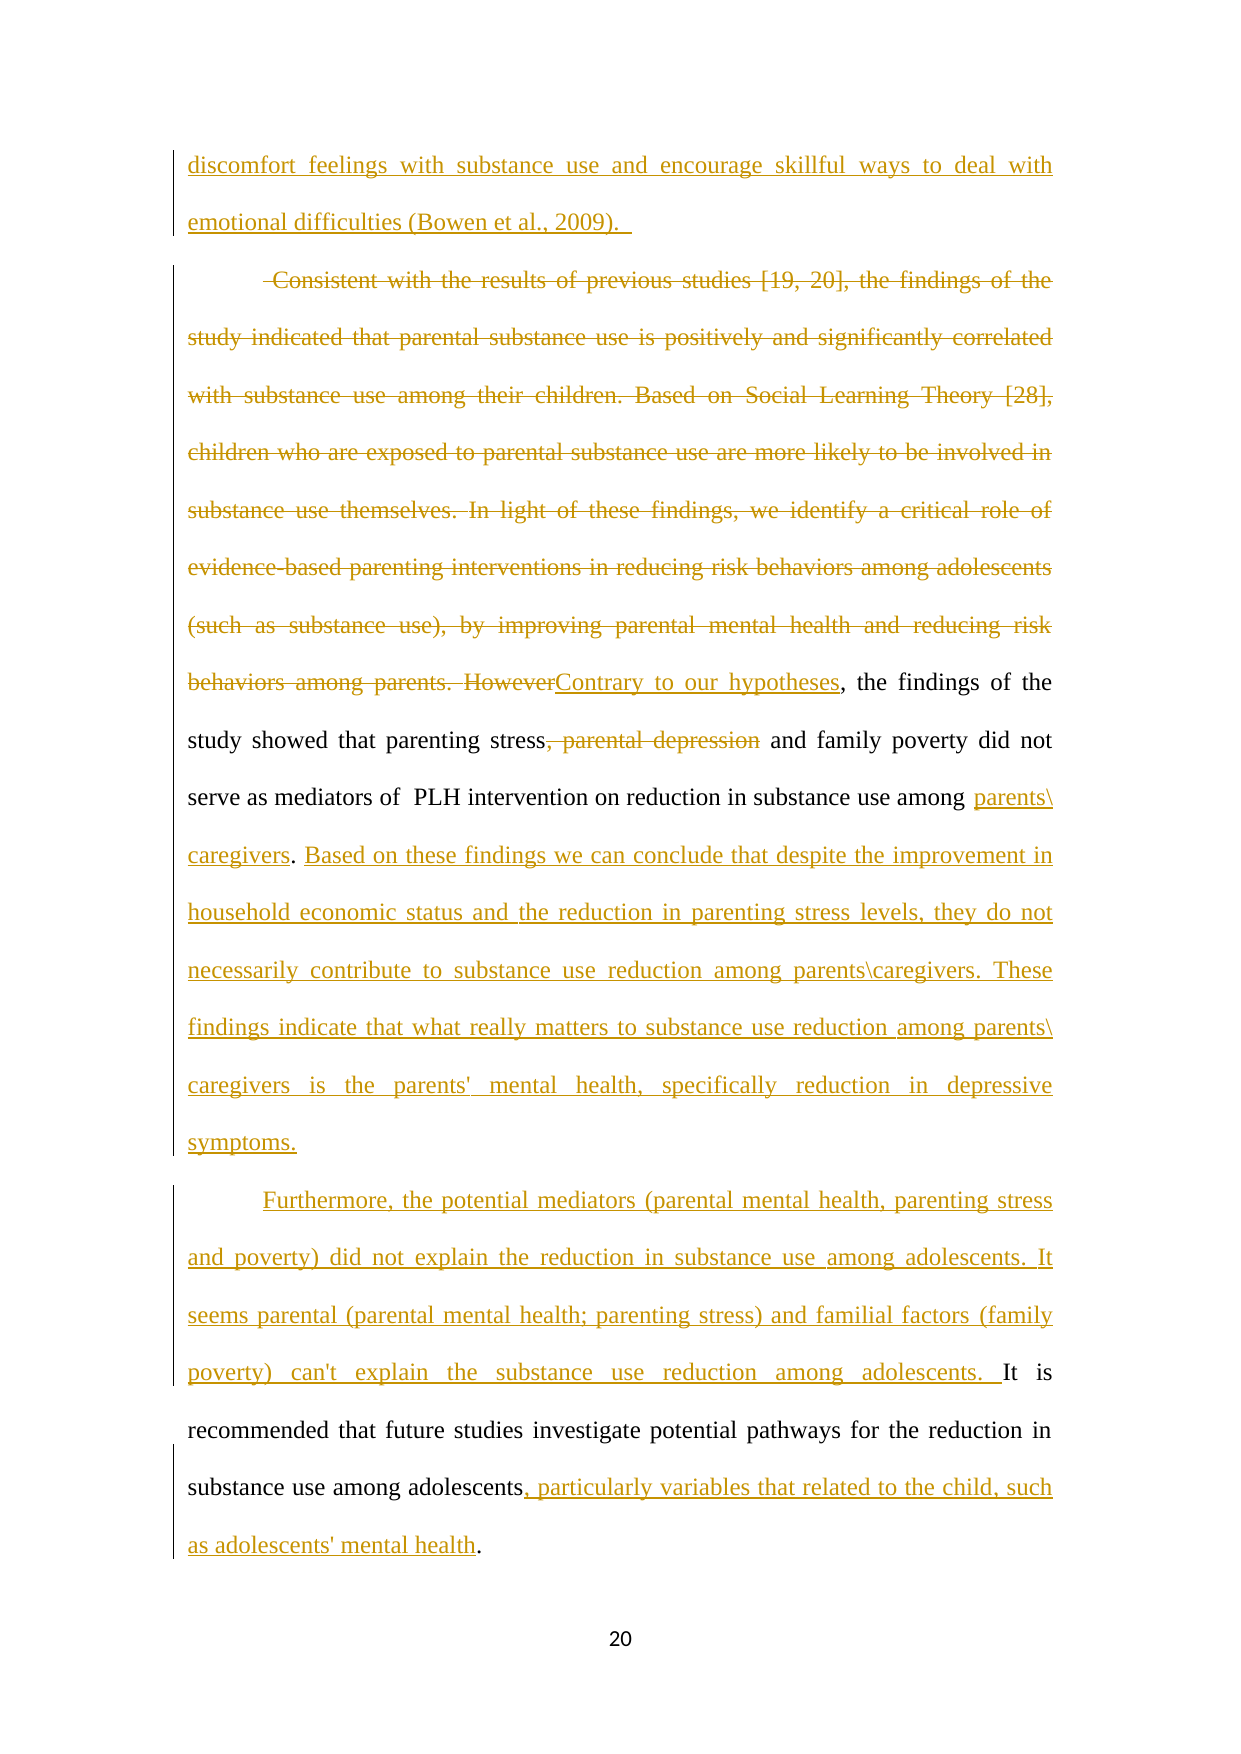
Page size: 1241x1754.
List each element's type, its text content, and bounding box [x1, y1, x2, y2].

text , the findings of the study showed that parenting stress and family poverty did not serve as mediators of PLH intervention on reduction in substance use among . [187, 981, 1053, 1037]
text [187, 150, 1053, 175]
text , the findings of the study showed that parenting stress and family poverty did not serve as mediators of PLH intervention on reduction in substance use among . [187, 339, 1053, 396]
text It is recommended that future studies investigate potential pathways for the reduction in substance use among adolescents. [187, 1185, 1053, 1267]
text , the findings of the study showed that parenting stress and family poverty did not serve as mediators of PLH intervention on reduction in substance use among . [187, 1038, 1053, 1095]
text It is recommended that future studies investigate potential pathways for the reduction in substance use among adolescents. [187, 1326, 1053, 1559]
text , the findings of the study showed that parenting stress and family poverty did not serve as mediators of PLH intervention on reduction in substance use among . [187, 397, 1053, 922]
text , the findings of the study showed that parenting stress and family poverty did not serve as mediators of PLH intervention on reduction in substance use among . [187, 923, 1053, 980]
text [187, 176, 1053, 236]
text , the findings of the study showed that parenting stress and family poverty did not serve as mediators of PLH intervention on reduction in substance use among . [187, 1096, 1053, 1156]
text , the findings of the study showed that parenting stress and family poverty did not serve as mediators of PLH intervention on reduction in substance use among . [187, 265, 1053, 338]
text It is recommended that future studies investigate potential pathways for the reduction in substance use among adolescents. [187, 1268, 1053, 1325]
